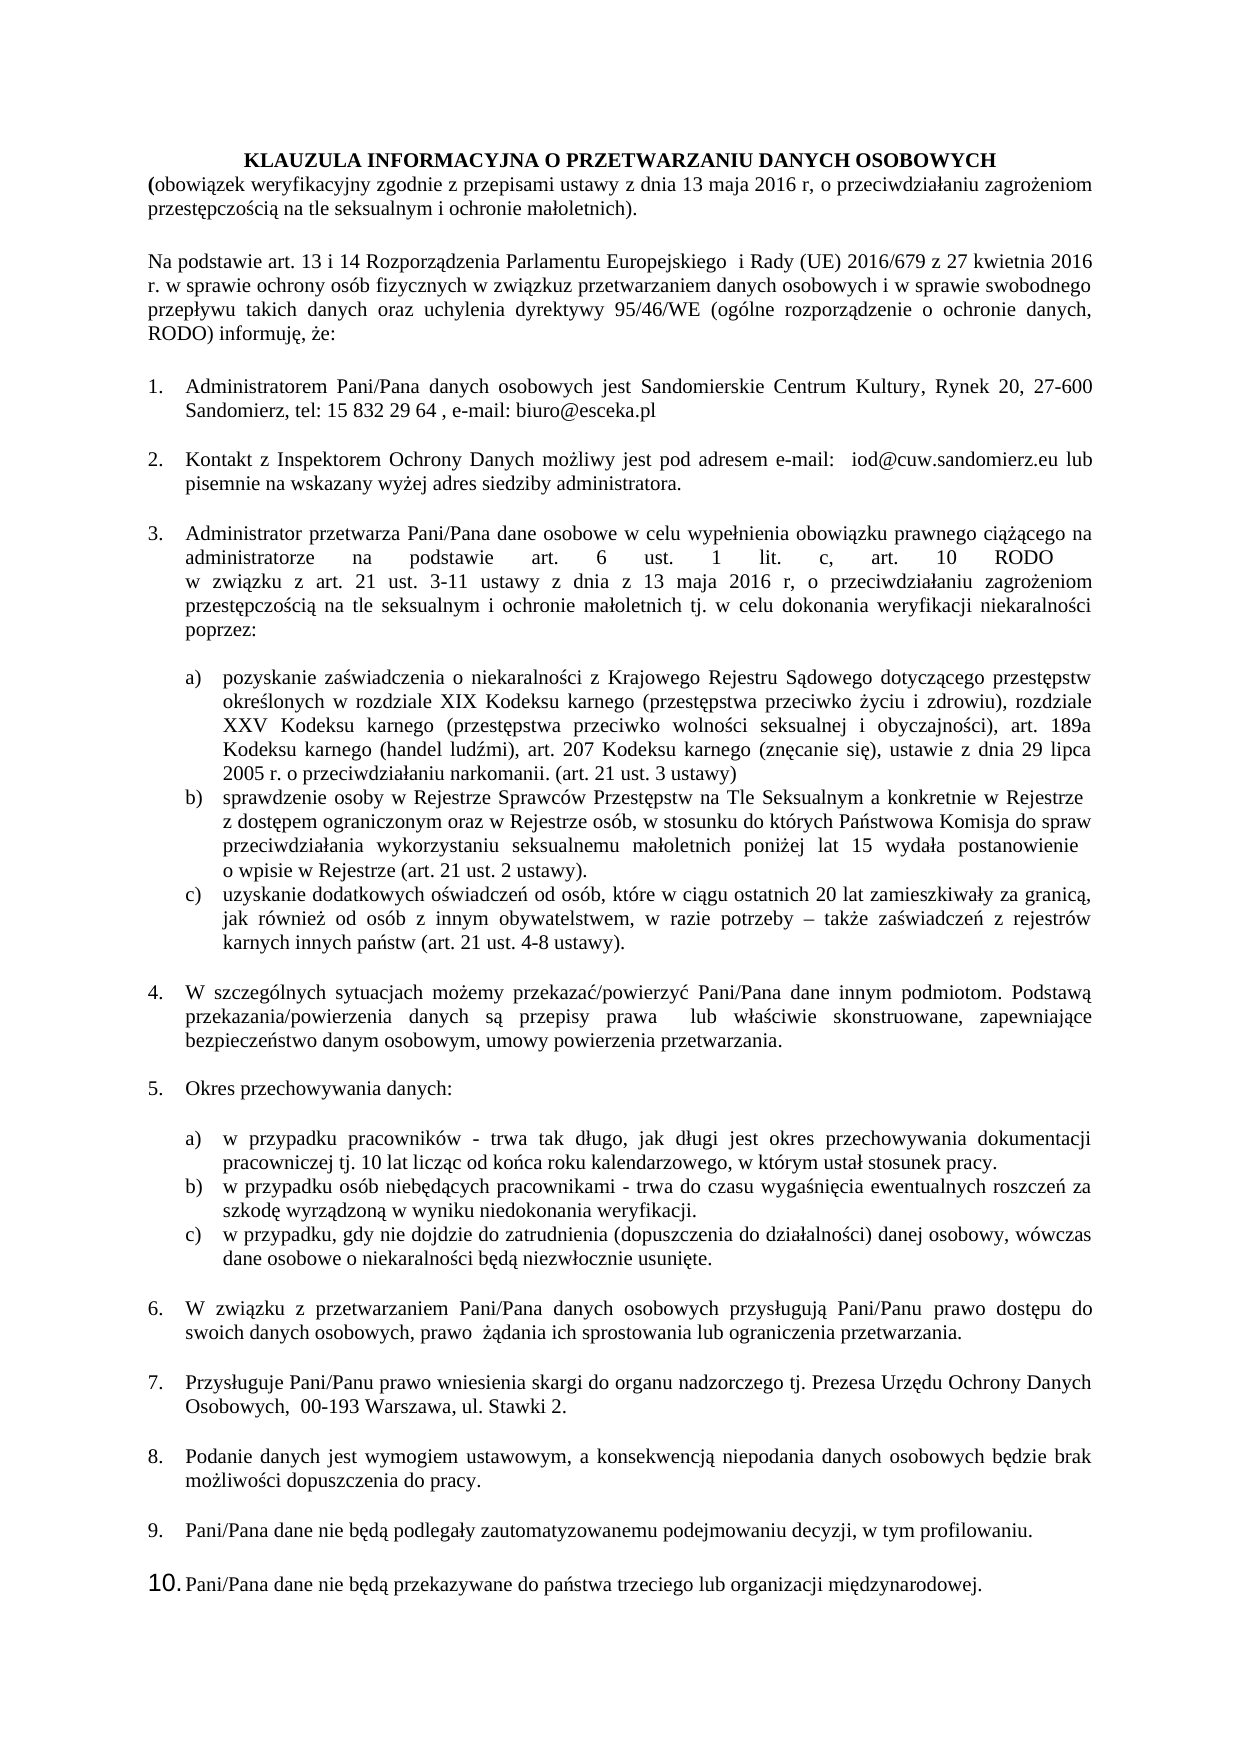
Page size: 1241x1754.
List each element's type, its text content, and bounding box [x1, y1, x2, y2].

list Podanie danych jest wymogiem ustawowym, a konsekwencją niepodania danych osobowych będzie brak możliwości dopuszczenia do pracy. [148, 1444, 1093, 1492]
list uzyskanie dodatkowych oświadczeń od osób, które w ciągu ostatnich 20 lat zamieszkiwały za granicą, jak również od osób z innym obywatelstwem, w razie potrzeby – także zaświadczeń z rejestrów karnych innych państw (art. 21 ust. 4-8 ustawy). [185, 882, 1093, 954]
list Administratorem Pani/Pana danych osobowych jest Sandomierskie Centrum Kultury, Rynek 20, 27-600 Sandomierz, tel: 15 832 29 64 , e-mail: biuro@esceka.pl [148, 374, 1093, 422]
list Pani/Pana dane nie będą podlegały zautomatyzowanemu podejmowaniu decyzji, w tym profilowaniu. [148, 1518, 1093, 1542]
list w przypadku pracowników - trwa tak długo, jak długi jest okres przechowywania dokumentacji pracowniczej tj. 10 lat licząc od końca roku kalendarzowego, w którym ustał stosunek pracy. [185, 1126, 1093, 1174]
list Pani/Pana dane nie będą przekazywane do państwa trzeciego lub organizacji międzynarodowej. [148, 1568, 1093, 1597]
text KLAUZULA INFORMACYJNA O PRZETWARZANIU DANYCH OSOBOWYCH [148, 148, 1093, 172]
list W szczególnych sytuacjach możemy przekazać/powierzyć Pani/Pana dane innym podmiotom. Podstawą przekazania/powierzenia danych są przepisy prawa lub właściwie skonstruowane, zapewniające bezpieczeństwo danym osobowym, umowy powierzenia przetwarzania. [148, 980, 1093, 1052]
text Na podstawie art. 13 i 14 Rozporządzenia Parlamentu Europejskiego i Rady (UE) 2016/679 z 27 kwietnia 2016 r. w sprawie ochrony osób fizycznych w związkuz przetwarzaniem danych osobowych i w sprawie swobodnego przepływu takich danych oraz uchylenia dyrektywy 95/46/WE (ogólne rozporządzenie o ochronie danych, RODO) informuję, że: [148, 249, 1093, 345]
list w przypadku, gdy nie dojdzie do zatrudnienia (dopuszczenia do działalności) danej osobowy, wówczas dane osobowe o niekaralności będą niezwłocznie usunięte. [185, 1222, 1093, 1270]
list w przypadku osób niebędących pracownikami - trwa do czasu wygaśnięcia ewentualnych roszczeń za szkodę wyrządzoną w wyniku niedokonania weryfikacji. [185, 1174, 1093, 1222]
list Administrator przetwarza Pani/Pana dane osobowe w celu wypełnienia obowiązku prawnego ciążącego na administratorze na podstawie art. 6 ust. 1 lit. c, art. 10 RODO w związku z art. 21 ust. 3-11 ustawy z dnia z 13 maja 2016 r, o przeciwdziałaniu zagrożeniom przestępczością na tle seksualnym i ochronie małoletnich tj. w celu dokonania weryfikacji niekaralności poprzez: [148, 521, 1093, 641]
list Przysługuje Pani/Panu prawo wniesienia skargi do organu nadzorczego tj. Prezesa Urzędu Ochrony Danych Osobowych, 00-193 Warszawa, ul. Stawki 2. [148, 1370, 1093, 1418]
list sprawdzenie osoby w Rejestrze Sprawców Przestępstw na Tle Seksualnym a konkretnie w Rejestrze z dostępem ograniczonym oraz w Rejestrze osób, w stosunku do których Państwowa Komisja do spraw przeciwdziałania wykorzystaniu seksualnemu małoletnich poniżej lat 15 wydała postanowienie o wpisie w Rejestrze (art. 21 ust. 2 ustawy). [185, 785, 1093, 882]
list Kontakt z Inspektorem Ochrony Danych możliwy jest pod adresem e-mail: iod@cuw.sandomierz.eu lub pisemnie na wskazany wyżej adres siedziby administratora. [148, 447, 1093, 495]
list W związku z przetwarzaniem Pani/Pana danych osobowych przysługują Pani/Panu prawo dostępu do swoich danych osobowych, prawo żądania ich sprostowania lub ograniczenia przetwarzania. [148, 1296, 1093, 1344]
text (obowiązek weryfikacyjny zgodnie z przepisami ustawy z dnia 13 maja 2016 r, o przeciwdziałaniu zagrożeniom przestępczością na tle seksualnym i ochronie małoletnich). [148, 172, 1093, 220]
list Okres przechowywania danych: [148, 1076, 1093, 1100]
list pozyskanie zaświadczenia o niekaralności z Krajowego Rejestru Sądowego dotyczącego przestępstw określonych w rozdziale XIX Kodeksu karnego (przestępstwa przeciwko życiu i zdrowiu), rozdziale XXV Kodeksu karnego (przestępstwa przeciwko wolności seksualnej i obyczajności), art. 189a Kodeksu karnego (handel ludźmi), art. 207 Kodeksu karnego (znęcanie się), ustawie z dnia 29 lipca 2005 r. o przeciwdziałaniu narkomanii. (art. 21 ust. 3 ustawy) [185, 665, 1093, 785]
